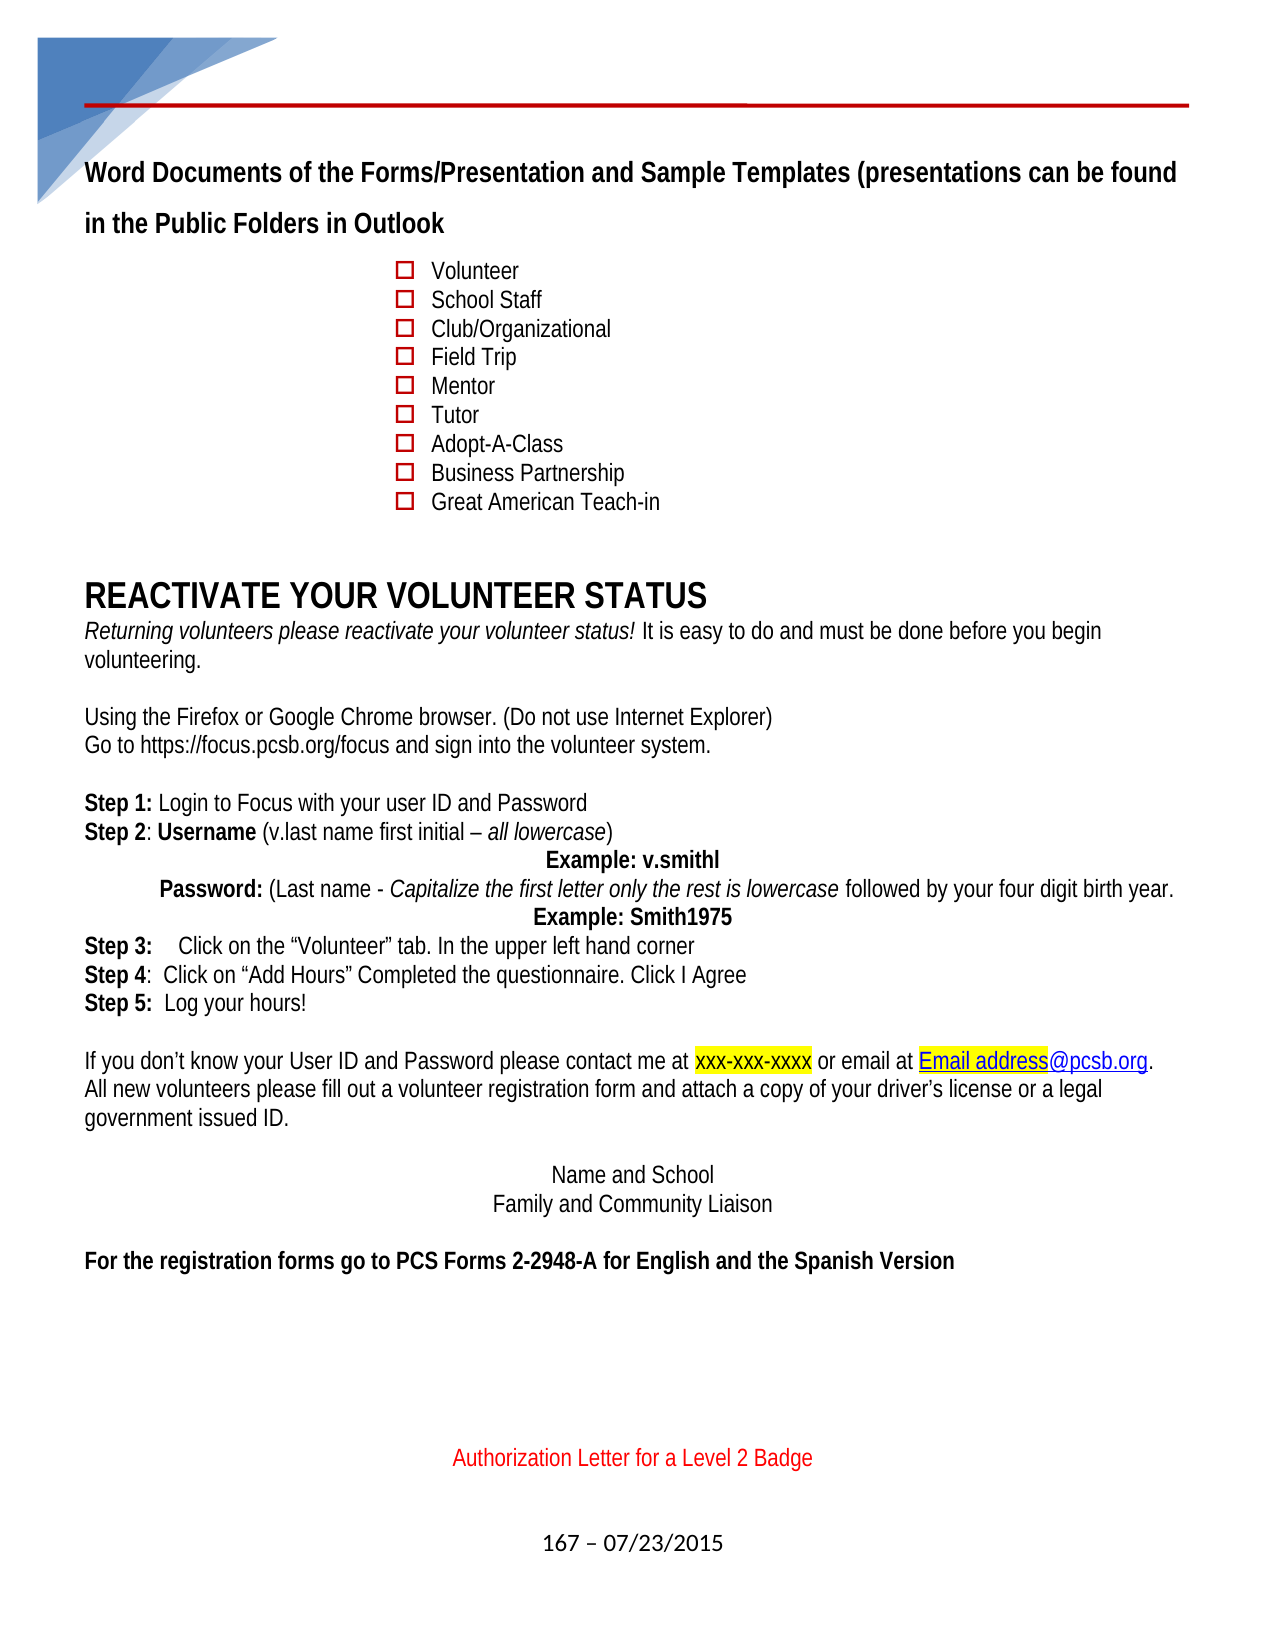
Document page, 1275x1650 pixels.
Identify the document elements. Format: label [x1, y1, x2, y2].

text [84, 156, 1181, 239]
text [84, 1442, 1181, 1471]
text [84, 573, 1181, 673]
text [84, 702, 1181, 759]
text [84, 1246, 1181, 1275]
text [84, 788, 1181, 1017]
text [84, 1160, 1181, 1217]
picture [37, 37, 279, 206]
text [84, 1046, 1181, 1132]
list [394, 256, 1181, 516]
